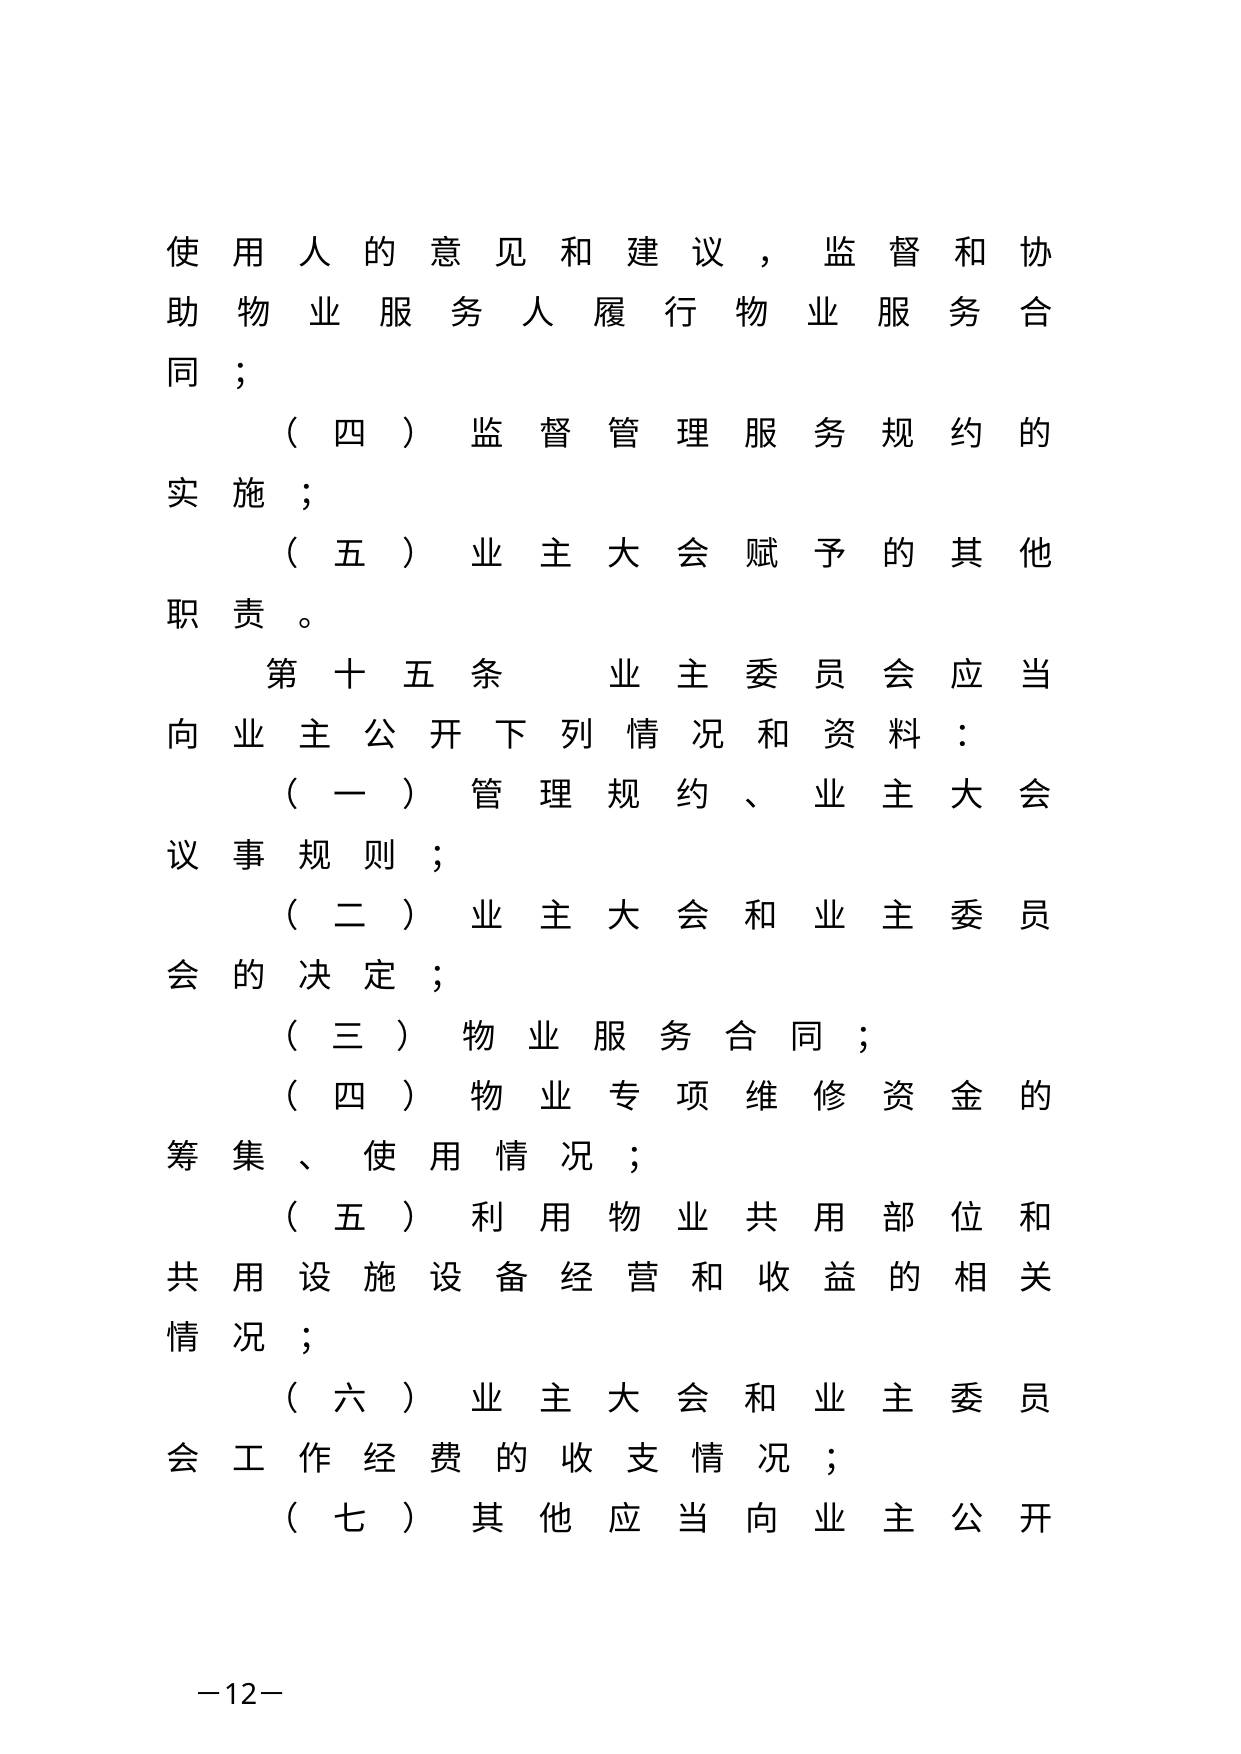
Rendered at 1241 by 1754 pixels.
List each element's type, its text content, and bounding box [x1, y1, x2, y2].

text （三）物业服务合同； [167, 1003, 1085, 1064]
text （五）业主大会赋予的其他职责。 [167, 521, 1085, 642]
text （一）管理规约、业主大会议事规则； [167, 762, 1085, 883]
text （四）监督管理服务规约的实施； [167, 400, 1085, 521]
text （七）其他应当向业主公开的情况和资料。 [167, 1486, 1085, 1546]
text （五）利用物业共用部位和共用设施设备经营和收益的相关情况； [167, 1184, 1085, 1365]
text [167, 219, 1085, 400]
text （六）业主大会和业主委员会工作经费的收支情况； [167, 1365, 1085, 1486]
text （四）物业专项维修资金的筹集、使用情况； [167, 1064, 1085, 1184]
text （二）业主大会和业主委员会的决定； [167, 883, 1085, 1003]
text 第十五条 业主委员会应当向业主公开下列情况和资料： [167, 642, 1085, 762]
